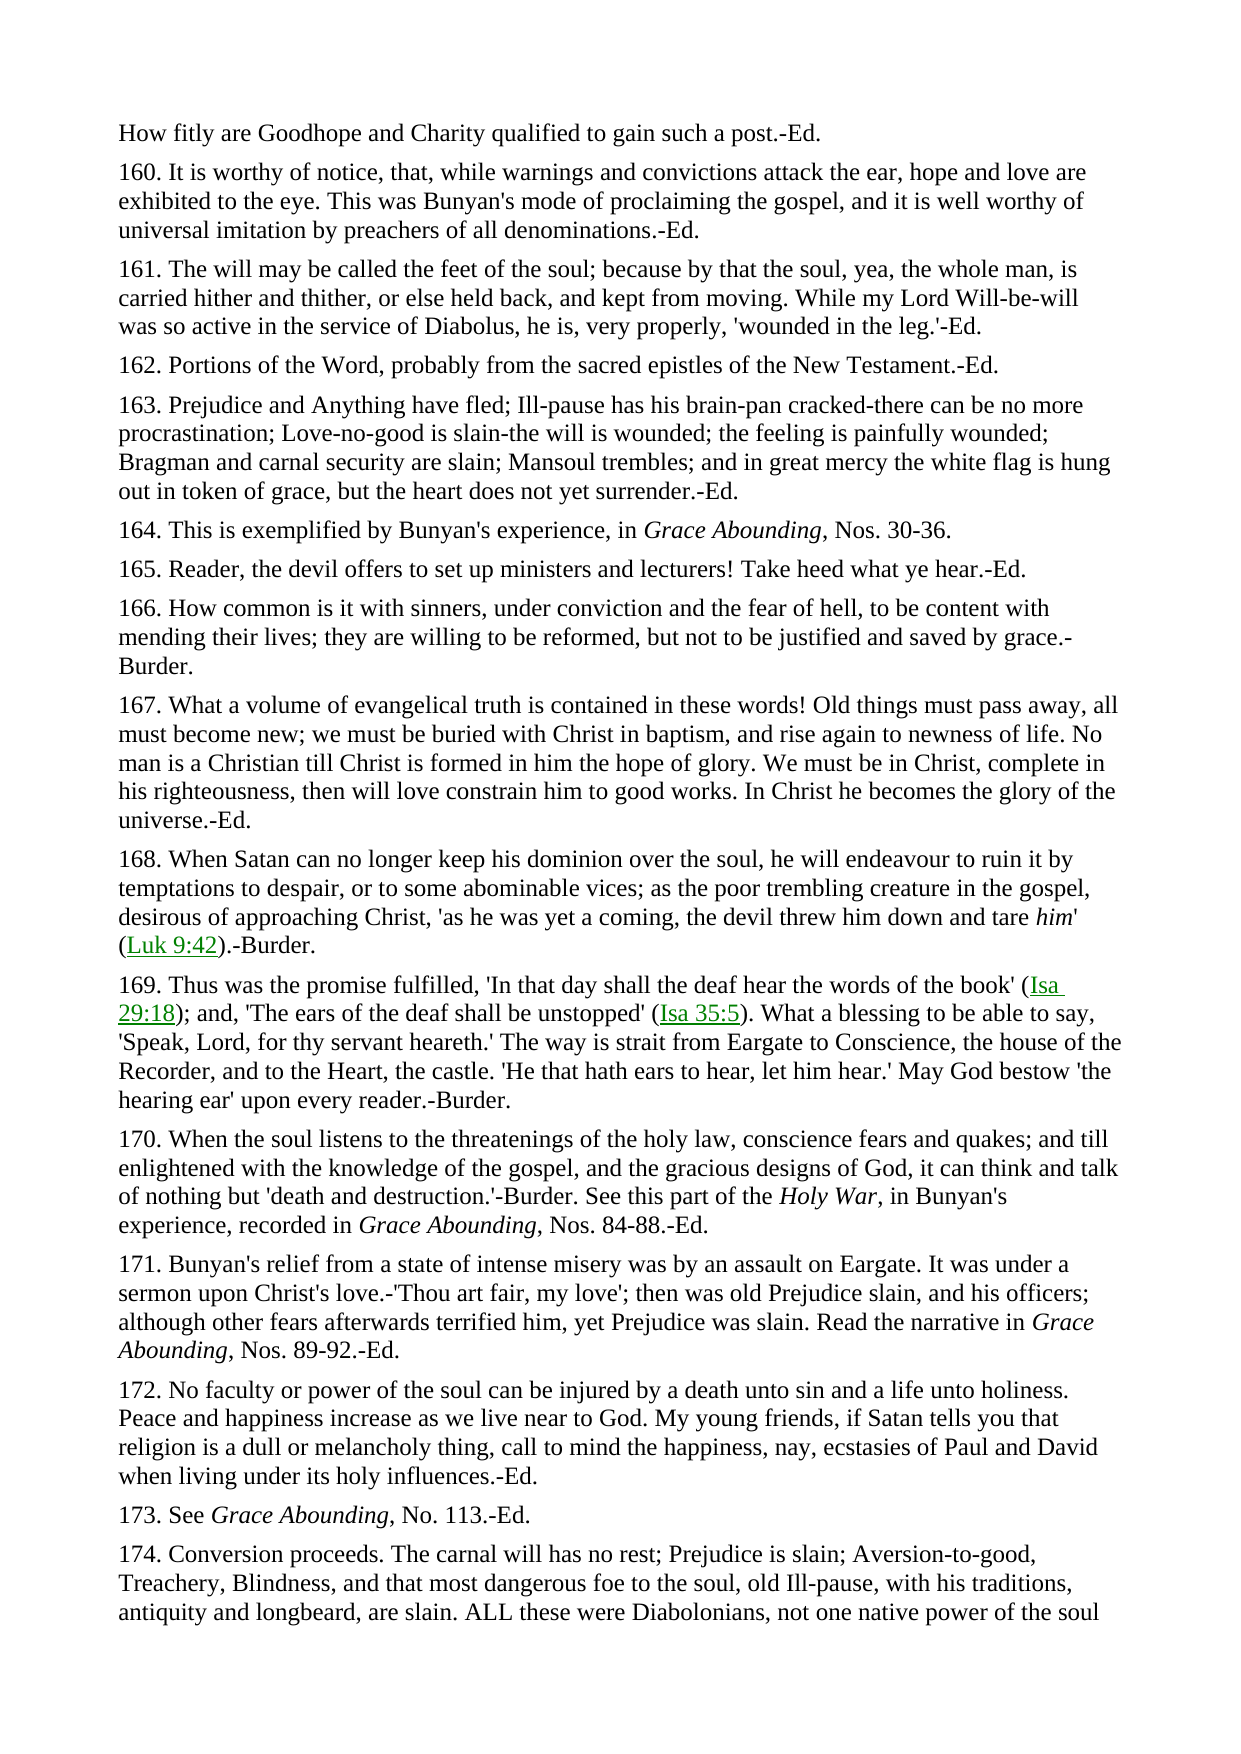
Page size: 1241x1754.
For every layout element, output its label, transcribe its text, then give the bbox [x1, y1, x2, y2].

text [118, 1539, 1122, 1626]
text 167. What a volume of evangelical truth is contained in these words! Old things must pass away, all must become new; we must be buried with Christ in baptism, and rise again to newness of life. No man is a Christian till Christ is formed in him the hope of glory. We must be in Christ, complete in his righteousness, then will love constrain him to good works. In Christ he becomes the glory of the universe.-Ed. [118, 690, 1122, 834]
text 169. Thus was the promise fulfilled, 'In that day shall the deaf hear the words of the book' (Isa 29:18); and, 'The ears of the deaf shall be unstopped' (Isa 35:5). What a blessing to be able to say, 'Speak, Lord, for thy servant heareth.' The way is strait from Eargate to Conscience, the house of the Recorder, and to the Heart, the castle. 'He that hath ears to hear, let him hear.' May God bestow 'the hearing ear' upon every reader.-Burder. [118, 970, 1122, 1113]
text 168. When Satan can no longer keep his dominion over the soul, he will endeavour to ruin it by temptations to despair, or to some abominable vices; as the poor trembling creature in the gospel, desirous of approaching Christ, 'as he was yet a coming, the devil threw him down and tare him' (Luk 9:42).-Burder. [118, 844, 1122, 959]
text 164. This is exemplified by Bunyan's experience, in Grace Abounding, Nos. 30-36. [118, 515, 1122, 544]
text 170. When the soul listens to the threatenings of the holy law, conscience fears and quakes; and till enlightened with the knowledge of the gospel, and the gracious designs of God, it can think and talk of nothing but 'death and destruction.'-Burder. See this part of the Holy War, in Bunyan's experience, recorded in Grace Abounding, Nos. 84-88.-Ed. [118, 1124, 1122, 1239]
text 163. Prejudice and Anything have fled; Ill-pause has his brain-pan cracked-there can be no more procrastination; Love-no-good is slain-the will is wounded; the feeling is painfully wounded; Bragman and carnal security are slain; Mansoul trembles; and in great mercy the white flag is hung out in token of grace, but the heart does not yet surrender.-Ed. [118, 390, 1122, 505]
text 165. Reader, the devil offers to set up ministers and lecturers! Take heed what ye hear.-Ed. [118, 554, 1122, 583]
text 162. Portions of the Word, probably from the sacred epistles of the New Testament.-Ed. [118, 351, 1122, 379]
text 173. See Grace Abounding, No. 113.-Ed. [118, 1500, 1122, 1529]
text 161. The will may be called the feet of the soul; because by that the soul, yea, the whole man, is carried hither and thither, or else held back, and kept from moving. While my Lord Will-be-will was so active in the service of Diabolus, he is, very properly, 'wounded in the leg.'-Ed. [118, 254, 1122, 340]
text 166. How common is it with sinners, under conviction and the fear of hell, to be content with mending their lives; they are willing to be reformed, but not to be justified and saved by grace.-Burder. [118, 593, 1122, 680]
text 172. No faculty or power of the soul can be injured by a death unto sin and a life unto holiness. Peace and happiness increase as we live near to God. My young friends, if Satan tells you that religion is a dull or melancholy thing, call to mind the happiness, nay, ecstasies of Paul and David when living under its holy influences.-Ed. [118, 1375, 1122, 1490]
text 171. Bunyan's relief from a state of intense misery was by an assault on Eargate. It was under a sermon upon Christ's love.-'Thou art fair, my love'; then was old Prejudice slain, and his officers; although other fears afterwards terrified him, yet Prejudice was slain. Read the narrative in Grace Abounding, Nos. 89-92.-Ed. [118, 1249, 1122, 1364]
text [118, 118, 1122, 147]
text 160. It is worthy of notice, that, while warnings and convictions attack the ear, hope and love are exhibited to the eye. This was Bunyan's mode of proclaiming the gospel, and it is well worthy of universal imitation by preachers of all denominations.-Ed. [118, 157, 1122, 243]
